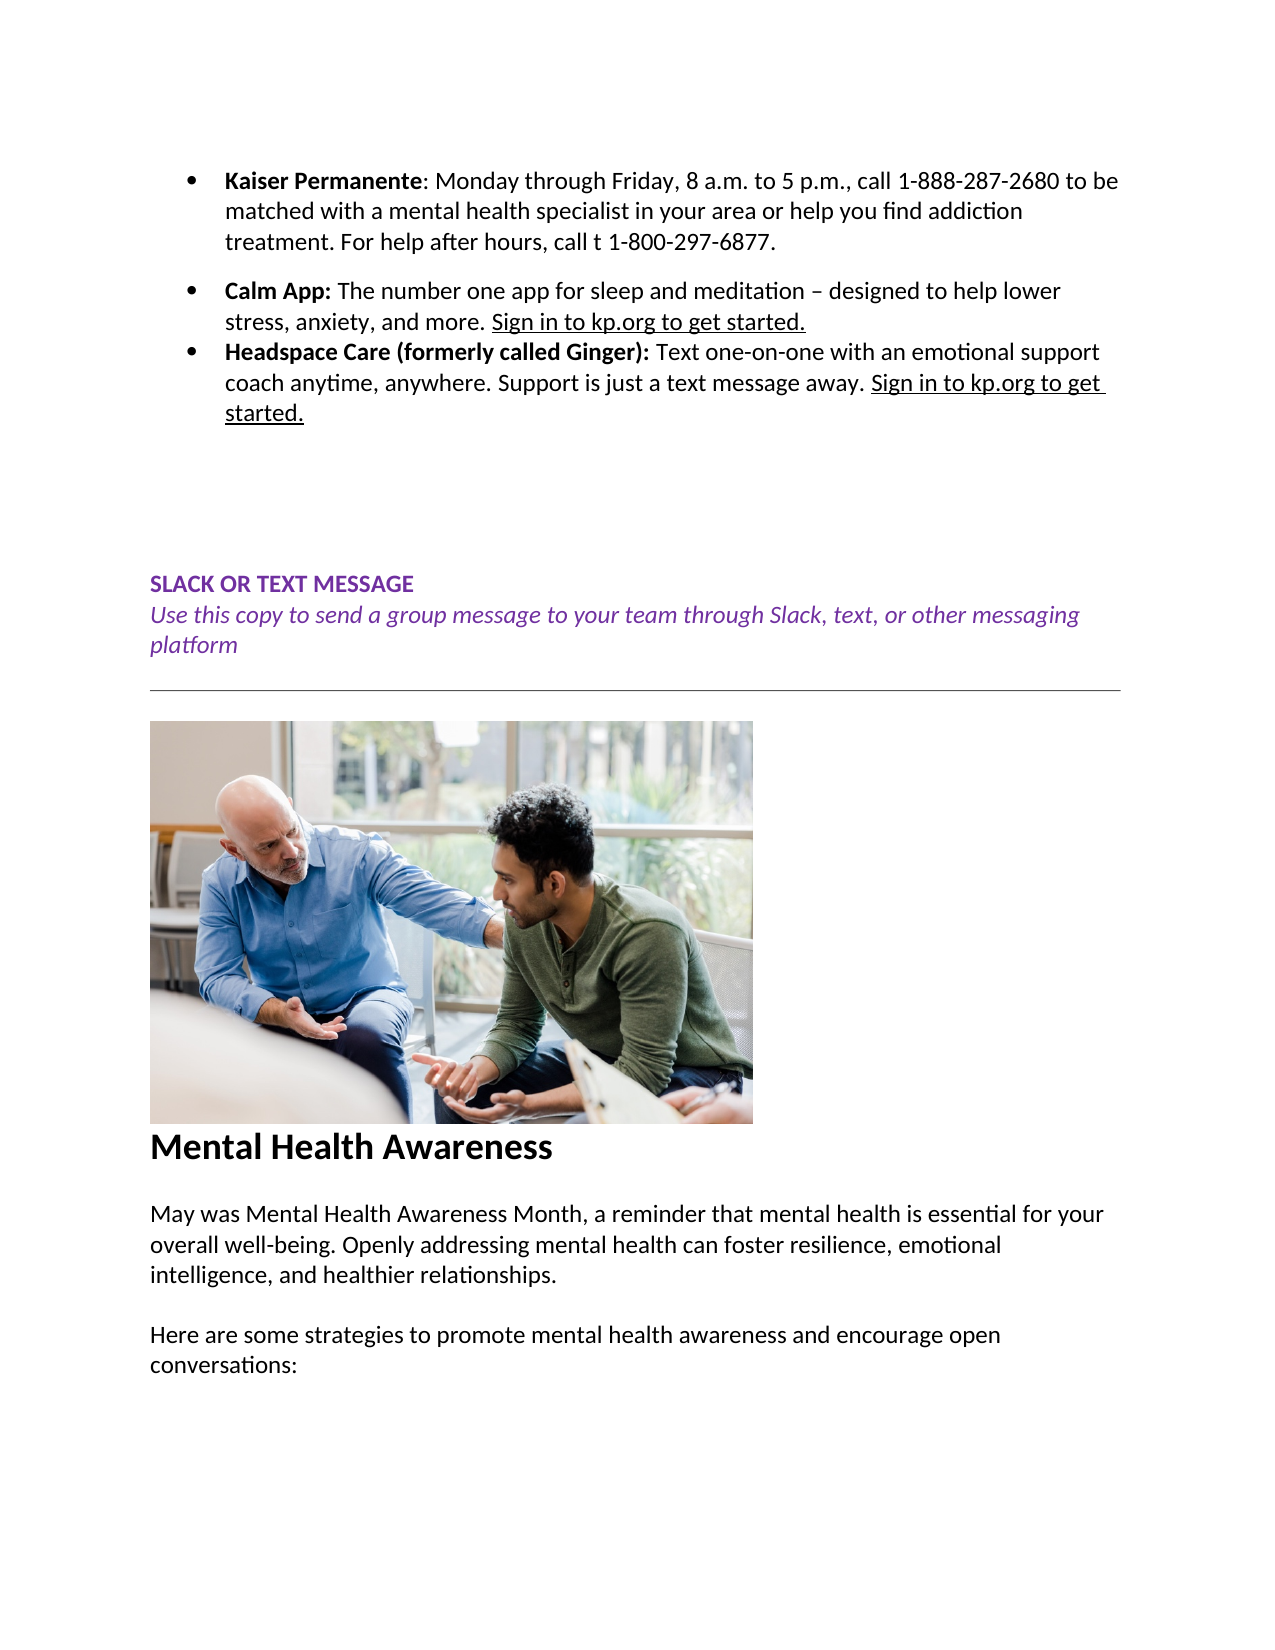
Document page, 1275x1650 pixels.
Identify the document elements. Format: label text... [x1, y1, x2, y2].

text SLACK OR TEXT MESSAGE [150, 568, 1125, 599]
text Mental Health Awareness [150, 1123, 1125, 1169]
list Calm App: The number one app for sleep and meditation – designed to help lower stress, anxiety, and more. Sign in to kp.org to get started. [187, 275, 1125, 336]
text Here are some strategies to promote mental health awareness and encourage open conversations: [150, 1319, 1125, 1380]
text Use this copy to send a group message to your team through Slack, text, or other messaging platform [150, 599, 1125, 660]
list Headspace Care (formerly called Ginger): Text one-on-one with an emotional support coach anytime, anywhere. Support is just a text message away. Sign in to kp.org to get started. [187, 336, 1125, 428]
text May was Mental Health Awareness Month, a reminder that mental health is essential for your overall well-being. Openly addressing mental health can foster resilience, emotional intelligence, and healthier relationships. [150, 1198, 1125, 1290]
list Kaiser Permanente: Monday through Friday, 8 a.m. to 5 p.m., call 1-888-287-2680 to be matched with a mental health specialist in your area or help you find addiction treatment. For help after hours, call t 1-800-297-6877. [187, 165, 1125, 256]
picture [150, 721, 753, 1124]
